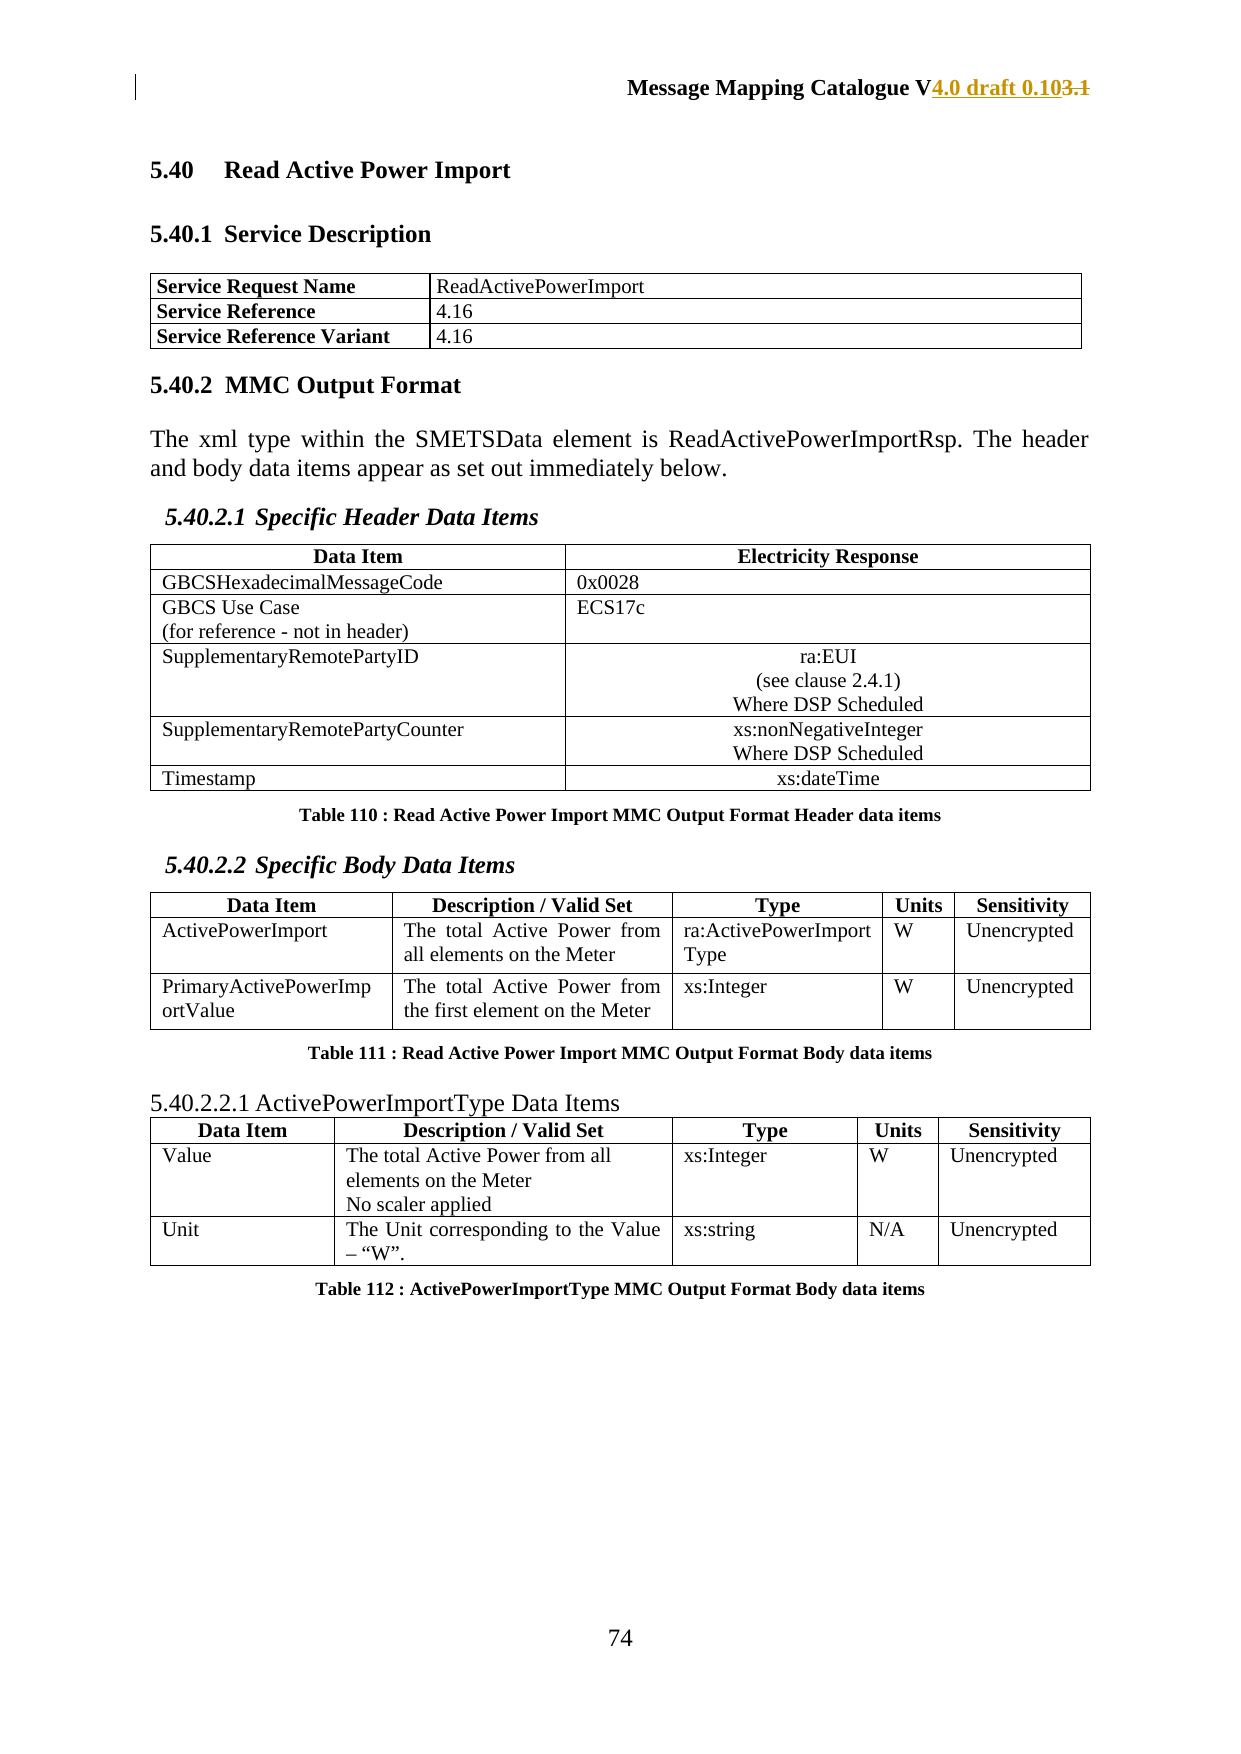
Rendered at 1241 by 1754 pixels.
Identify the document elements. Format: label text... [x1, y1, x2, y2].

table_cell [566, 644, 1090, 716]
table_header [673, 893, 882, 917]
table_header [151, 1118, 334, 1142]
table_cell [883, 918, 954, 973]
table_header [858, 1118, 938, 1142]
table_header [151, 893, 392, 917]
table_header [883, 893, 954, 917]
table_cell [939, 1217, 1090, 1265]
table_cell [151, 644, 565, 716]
subtitle Service Description [150, 219, 1090, 248]
subtitle Specific Header Data Items [165, 502, 1090, 531]
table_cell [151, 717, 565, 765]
subtitle ActivePowerImportType Data Items [150, 1088, 1090, 1117]
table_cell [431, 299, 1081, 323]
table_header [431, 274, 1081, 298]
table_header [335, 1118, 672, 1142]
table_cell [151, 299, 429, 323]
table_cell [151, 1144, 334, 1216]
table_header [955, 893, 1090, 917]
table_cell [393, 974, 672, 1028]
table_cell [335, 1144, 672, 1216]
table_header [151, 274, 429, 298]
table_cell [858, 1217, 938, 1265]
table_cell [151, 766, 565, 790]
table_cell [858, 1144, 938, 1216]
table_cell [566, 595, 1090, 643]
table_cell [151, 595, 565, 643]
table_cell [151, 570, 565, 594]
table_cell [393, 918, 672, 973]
text The xml type within the SMETSData element is ReadActivePowerImportRsp. The header and body data items appear as set out immediately below. [150, 424, 1090, 481]
subtitle Read Active Power Import [150, 155, 1090, 184]
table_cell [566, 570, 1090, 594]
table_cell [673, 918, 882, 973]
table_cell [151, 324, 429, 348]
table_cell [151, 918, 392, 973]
subtitle Specific Body Data Items [165, 850, 1090, 879]
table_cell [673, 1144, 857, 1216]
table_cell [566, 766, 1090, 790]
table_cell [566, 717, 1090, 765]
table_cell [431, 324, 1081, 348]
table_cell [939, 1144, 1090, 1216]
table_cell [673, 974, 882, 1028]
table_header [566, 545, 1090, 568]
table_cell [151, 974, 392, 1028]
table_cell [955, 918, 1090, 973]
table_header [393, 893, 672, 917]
subtitle MMC Output Format [150, 370, 1090, 399]
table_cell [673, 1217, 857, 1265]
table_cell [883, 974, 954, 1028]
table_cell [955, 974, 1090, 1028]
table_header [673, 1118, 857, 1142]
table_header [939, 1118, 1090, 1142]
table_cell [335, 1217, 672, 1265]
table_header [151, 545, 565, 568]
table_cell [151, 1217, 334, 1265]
